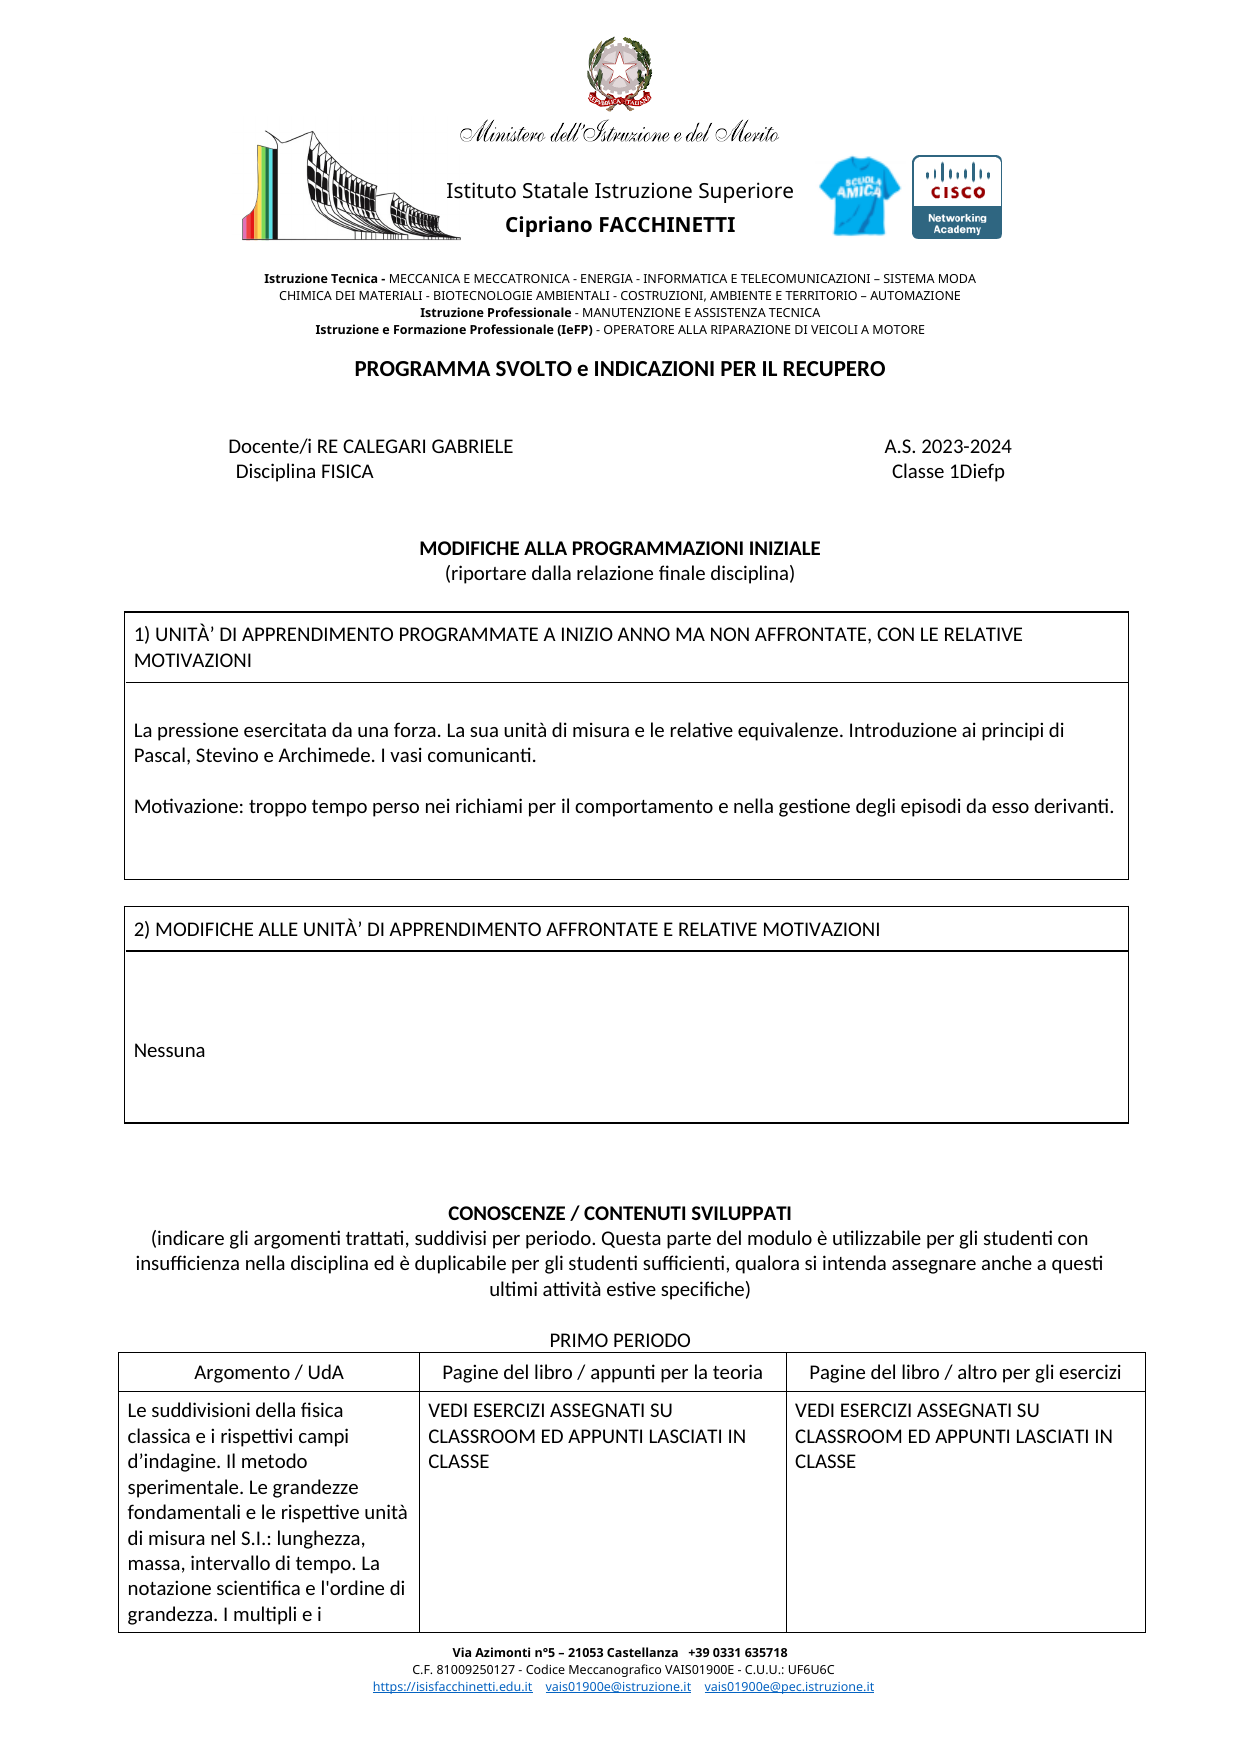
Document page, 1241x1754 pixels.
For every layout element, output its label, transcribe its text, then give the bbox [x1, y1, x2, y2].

text PRIMO PERIODO [118, 1327, 1122, 1352]
picture [912, 155, 1002, 239]
text MODIFICHE ALLA PROGRAMMAZIONI INIZIALE [118, 535, 1122, 560]
picture [815, 152, 906, 241]
text CONOSCENZE / CONTENUTI SVILUPPATI [118, 1200, 1122, 1225]
table_cell VEDI ESERCIZI ASSEGNATI SU CLASSROOM ED APPUNTI LASCIATI IN CLASSE [787, 1392, 1145, 1632]
table_header Argomento / UdA [119, 1353, 419, 1391]
picture [232, 28, 791, 242]
table_header Pagine del libro / altro per gli esercizi [787, 1353, 1145, 1391]
table_header Pagine del libro / appunti per la teoria [420, 1353, 786, 1391]
text (riportare dalla relazione finale disciplina) [118, 560, 1122, 586]
table_cell La pressione esercitata da una forza. La sua unità di misura e le relative equivalenze. Introduzione ai principi di Pascal, Stevino e Archimede. I vasi comunicanti. Motivazione: troppo tempo perso nei richiami per il comportamento e nella gestione degli episodi da esso derivanti. [125, 683, 1128, 878]
text (indicare gli argomenti trattati, suddivisi per periodo. Questa parte del modulo è utilizzabile per gli studenti con insufficienza nella disciplina ed è duplicabile per gli studenti sufficienti, qualora si intenda assegnare anche a questi ultimi attività estive specifiche) [118, 1225, 1122, 1301]
table_header 2) MODIFICHE ALLE UNITÀ’ DI APPRENDIMENTO AFFRONTATE E RELATIVE MOTIVAZIONI [125, 907, 1128, 950]
text Docente/i RE CALEGARI GABRIELE A.S. 2023-2024 [118, 433, 1122, 459]
text PROGRAMMA SVOLTO e INDICAZIONI PER IL RECUPERO [118, 354, 1122, 382]
table_header 1) UNITÀ’ DI APPRENDIMENTO PROGRAMMATE A INIZIO ANNO MA NON AFFRONTATE, CON LE RELATIVE MOTIVAZIONI [125, 613, 1128, 681]
table_cell Nessuna [125, 951, 1128, 1122]
table_cell VEDI ESERCIZI ASSEGNATI SU CLASSROOM ED APPUNTI LASCIATI IN CLASSE [420, 1392, 786, 1632]
text Disciplina FISICA Classe 1Diefp [118, 459, 1122, 484]
